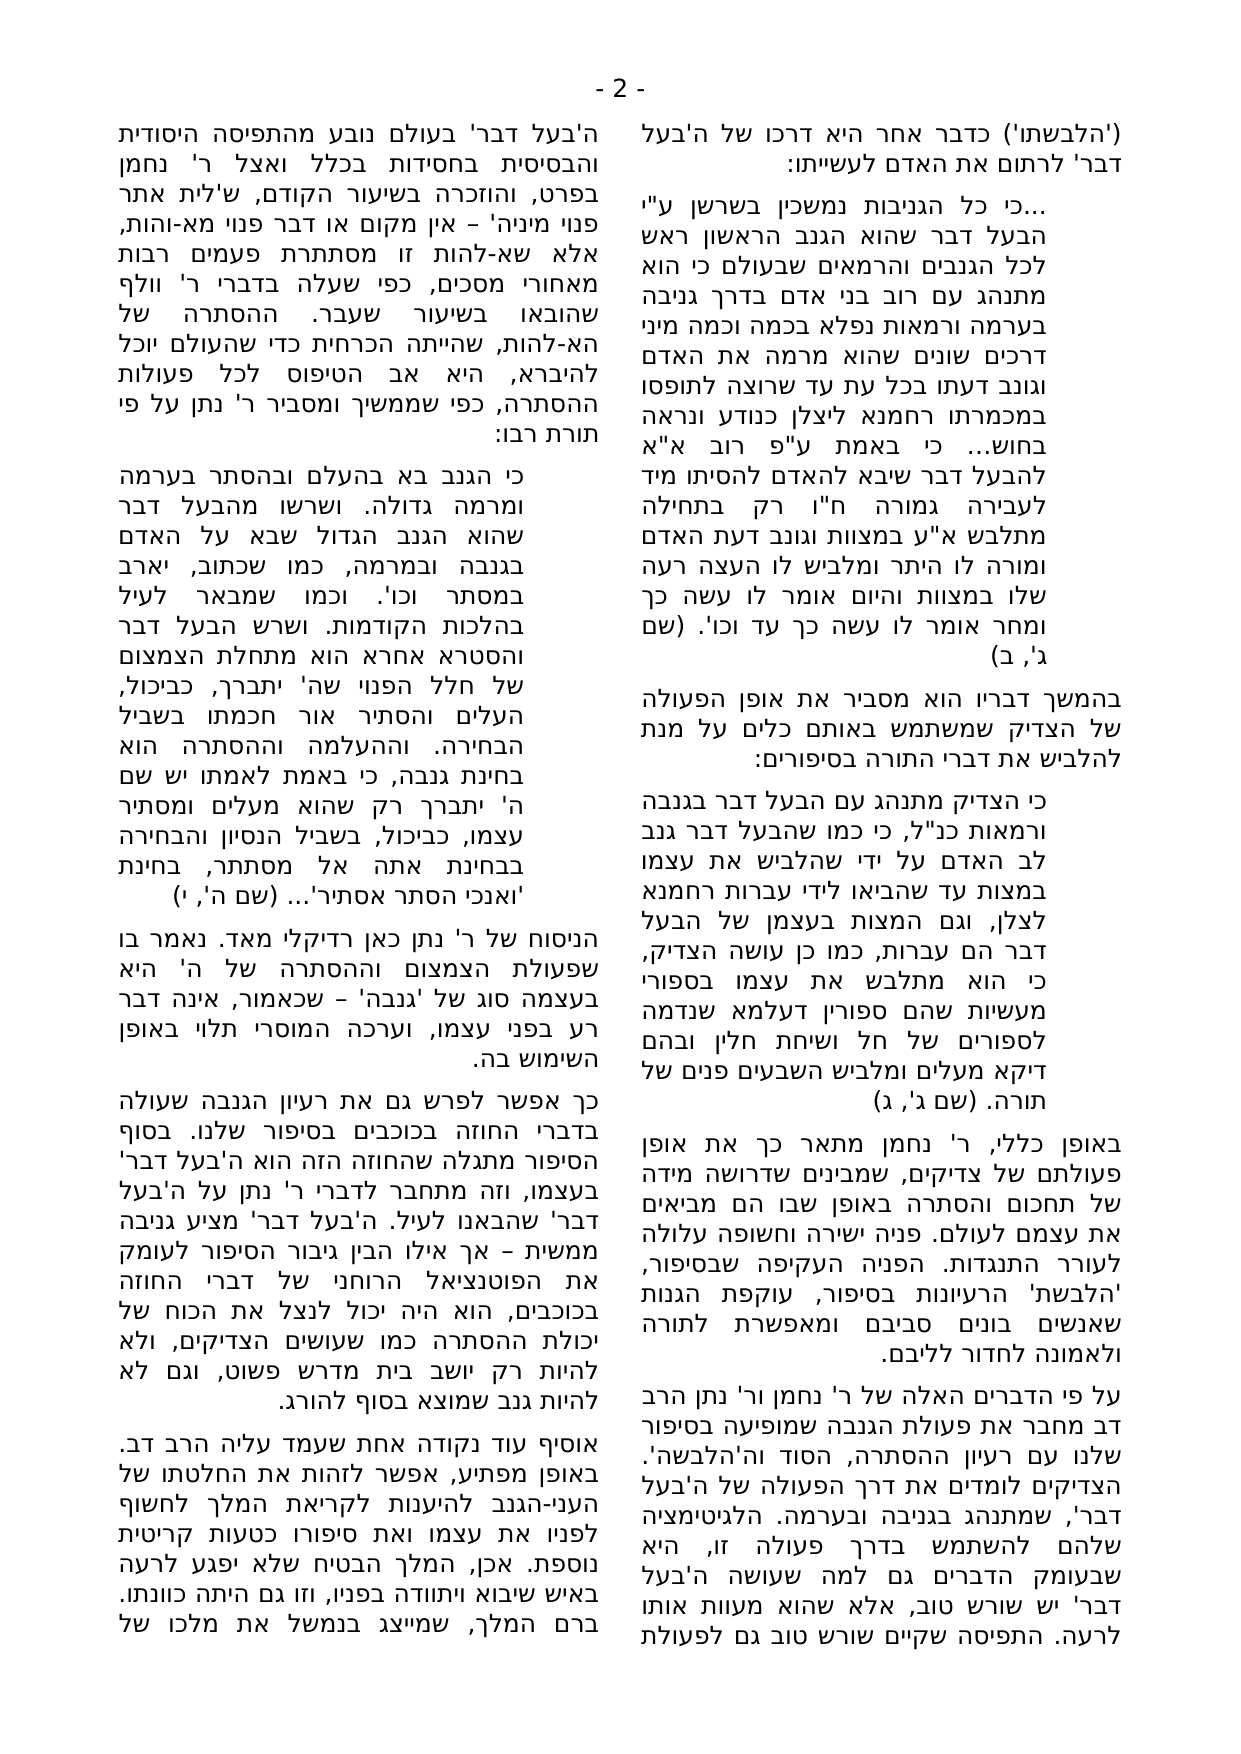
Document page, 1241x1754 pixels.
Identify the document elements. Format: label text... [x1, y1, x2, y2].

text על פי הדברים האלה של ר' נחמן ור' נתן הרב דב מחבר את פעולת הגנבה שמופיעה בסיפור שלנו עם רעיון ההסתרה, הסוד וה'הלבשה'. הצדיקים לומדים את דרך הפעולה של ה'בעל דבר', שמתנהג בגניבה ובערמה. הלגיטימציה שלהם להשתמש בדרך פעולה זו, היא שבעומק הדברים גם למה שעושה ה'בעל דבר' יש שורש טוב, אלא שהוא מעוות אותו לרעה. התפיסה שקיים שורש טוב גם לפעולת ה'בעל דבר' בעולם נובע מהתפיסה היסודית והבסיסית בחסידות בכלל ואצל ר' נחמן בפרט, והוזכרה בשיעור הקודם, ש'לית אתר פנוי מיניה' – אין מקום או דבר פנוי מא-והות, אלא שא-להות זו מסתתרת פעמים רבות מאחורי מסכים, כפי שעלה בדברי ר' וולף שהובאו בשיעור שעבר. ההסתרה של הא-להות, שהייתה הכרחית כדי שהעולם יוכל להיברא, היא אב הטיפוס לכל פעולות ההסתרה, כפי שממשיך ומסביר ר' נתן על פי תורת רבו: [641, 1381, 1122, 1651]
text כך אפשר לפרש גם את רעיון הגנבה שעולה בדברי החוזה בכוכבים בסיפור שלנו. בסוף הסיפור מתגלה שהחוזה הזה הוא ה'בעל דבר' בעצמו, וזה מתחבר לדברי ר' נתן על ה'בעל דבר' שהבאנו לעיל. ה'בעל דבר' מציע גניבה ממשית – אך אילו הבין גיבור הסיפור לעומק את הפוטנציאל הרוחני של דברי החוזה בכוכבים, הוא היה יכול לנצל את הכוח של יכולת ההסתרה כמו שעושים הצדיקים, ולא להיות רק יושב בית מדרש פשוט, וגם לא להיות גנב שמוצא בסוף להורג. [118, 1086, 599, 1416]
text ...כי כל הגניבות נמשכין בשרשן ע"י הבעל דבר שהוא הגנב הראשון ראש לכל הגנבים והרמאים שבעולם כי הוא מתנהג עם רוב בני אדם בדרך גניבה בערמה ורמאות נפלא בכמה וכמה מיני דרכים שונים שהוא מרמה את האדם וגונב דעתו בכל עת עד שרוצה לתופסו במכמרתו רחמנא ליצלן כנודע ונראה בחוש… כי באמת ע"פ רוב א"א להבעל דבר שיבא להאדם להסיתו מיד לעבירה גמורה ח"ו רק בתחילה מתלבש א"ע במצוות וגונב דעת האדם ומורה לו היתר ומלביש לו העצה רעה שלו במצוות והיום אומר לו עשה כך ומחר אומר לו עשה כך עד וכו'. (שם ג', ב) [641, 191, 1047, 671]
text באופן כללי, ר' נחמן מתאר כך את אופן פעולתם של צדיקים, שמבינים שדרושה מידה של תחכום והסתרה באופן שבו הם מביאים את עצמם לעולם. פניה ישירה וחשופה עלולה לעורר התנגדות. הפניה העקיפה שבסיפור, 'הלבשת' הרעיונות בסיפור, עוקפת הגנות שאנשים בונים סביבם ומאפשרת לתורה ולאמונה לחדור לליבם. [641, 1128, 1122, 1368]
text על פי הדברים האלה של ר' נחמן ור' נתן הרב דב מחבר את פעולת הגנבה שמופיעה בסיפור שלנו עם רעיון ההסתרה, הסוד וה'הלבשה'. הצדיקים לומדים את דרך הפעולה של ה'בעל דבר', שמתנהג בגניבה ובערמה. הלגיטימציה שלהם להשתמש בדרך פעולה זו, היא שבעומק הדברים גם למה שעושה ה'בעל דבר' יש שורש טוב, אלא שהוא מעוות אותו לרעה. התפיסה שקיים שורש טוב גם לפעולת ה'בעל דבר' בעולם נובע מהתפיסה היסודית והבסיסית בחסידות בכלל ואצל ר' נחמן בפרט, והוזכרה בשיעור הקודם, ש'לית אתר פנוי מיניה' – אין מקום או דבר פנוי מא-והות, אלא שא-להות זו מסתתרת פעמים רבות מאחורי מסכים, כפי שעלה בדברי ר' וולף שהובאו בשיעור שעבר. ההסתרה של הא-להות, שהייתה הכרחית כדי שהעולם יוכל להיברא, היא אב הטיפוס לכל פעולות ההסתרה, כפי שממשיך ומסביר ר' נתן על פי תורת רבו: [118, 118, 599, 448]
text הניסוח של ר' נתן כאן רדיקלי מאד. נאמר בו שפעולת הצמצום וההסתרה של ה' היא בעצמה סוג של 'גנבה' – שכאמור, אינה דבר רע בפני עצמו, וערכה המוסרי תלוי באופן השימוש בה. [118, 923, 599, 1073]
text כי הגנב בא בהעלם ובהסתר בערמה ומרמה גדולה. ושרשו מהבעל דבר שהוא הגנב הגדול שבא על האדם בגנבה ובמרמה, כמו שכתוב, יארב במסתר וכו'. וכמו שמבאר לעיל בהלכות הקודמות. ושרש הבעל דבר והסטרא אחרא הוא מתחלת הצמצום של חלל הפנוי שה' יתברך, כביכול, העלים והסתיר אור חכמתו בשביל הבחירה. וההעלמה וההסתרה הוא בחינת גנבה, כי באמת לאמתו יש שם ה' יתברך רק שהוא מעלים ומסתיר עצמו, כביכול, בשביל הנסיון והבחירה בבחינת אתה אל מסתתר, בחינת 'ואנכי הסתר אסתיר'... (שם ה', י) [118, 461, 524, 911]
text בהמשך דבריו הוא מסביר את אופן הפעולה של הצדיק שמשתמש באותם כלים על מנת להלביש את דברי התורה בסיפורים: [641, 683, 1122, 773]
text כי הצדיק מתנהג עם הבעל דבר בגנבה ורמאות כנ"ל, כי כמו שהבעל דבר גנב לב האדם על ידי שהלביש את עצמו במצות עד שהביאו לידי עברות רחמנא לצלן, וגם המצות בעצמן של הבעל דבר הם עברות, כמו כן עושה הצדיק, כי הוא מתלבש את עצמו בספורי מעשיות שהם ספורין דעלמא שנדמה לספורים של חל ושיחת חלין ובהם דיקא מעלים ומלביש השבעים פנים של תורה. (שם ג', ג) [641, 786, 1047, 1116]
